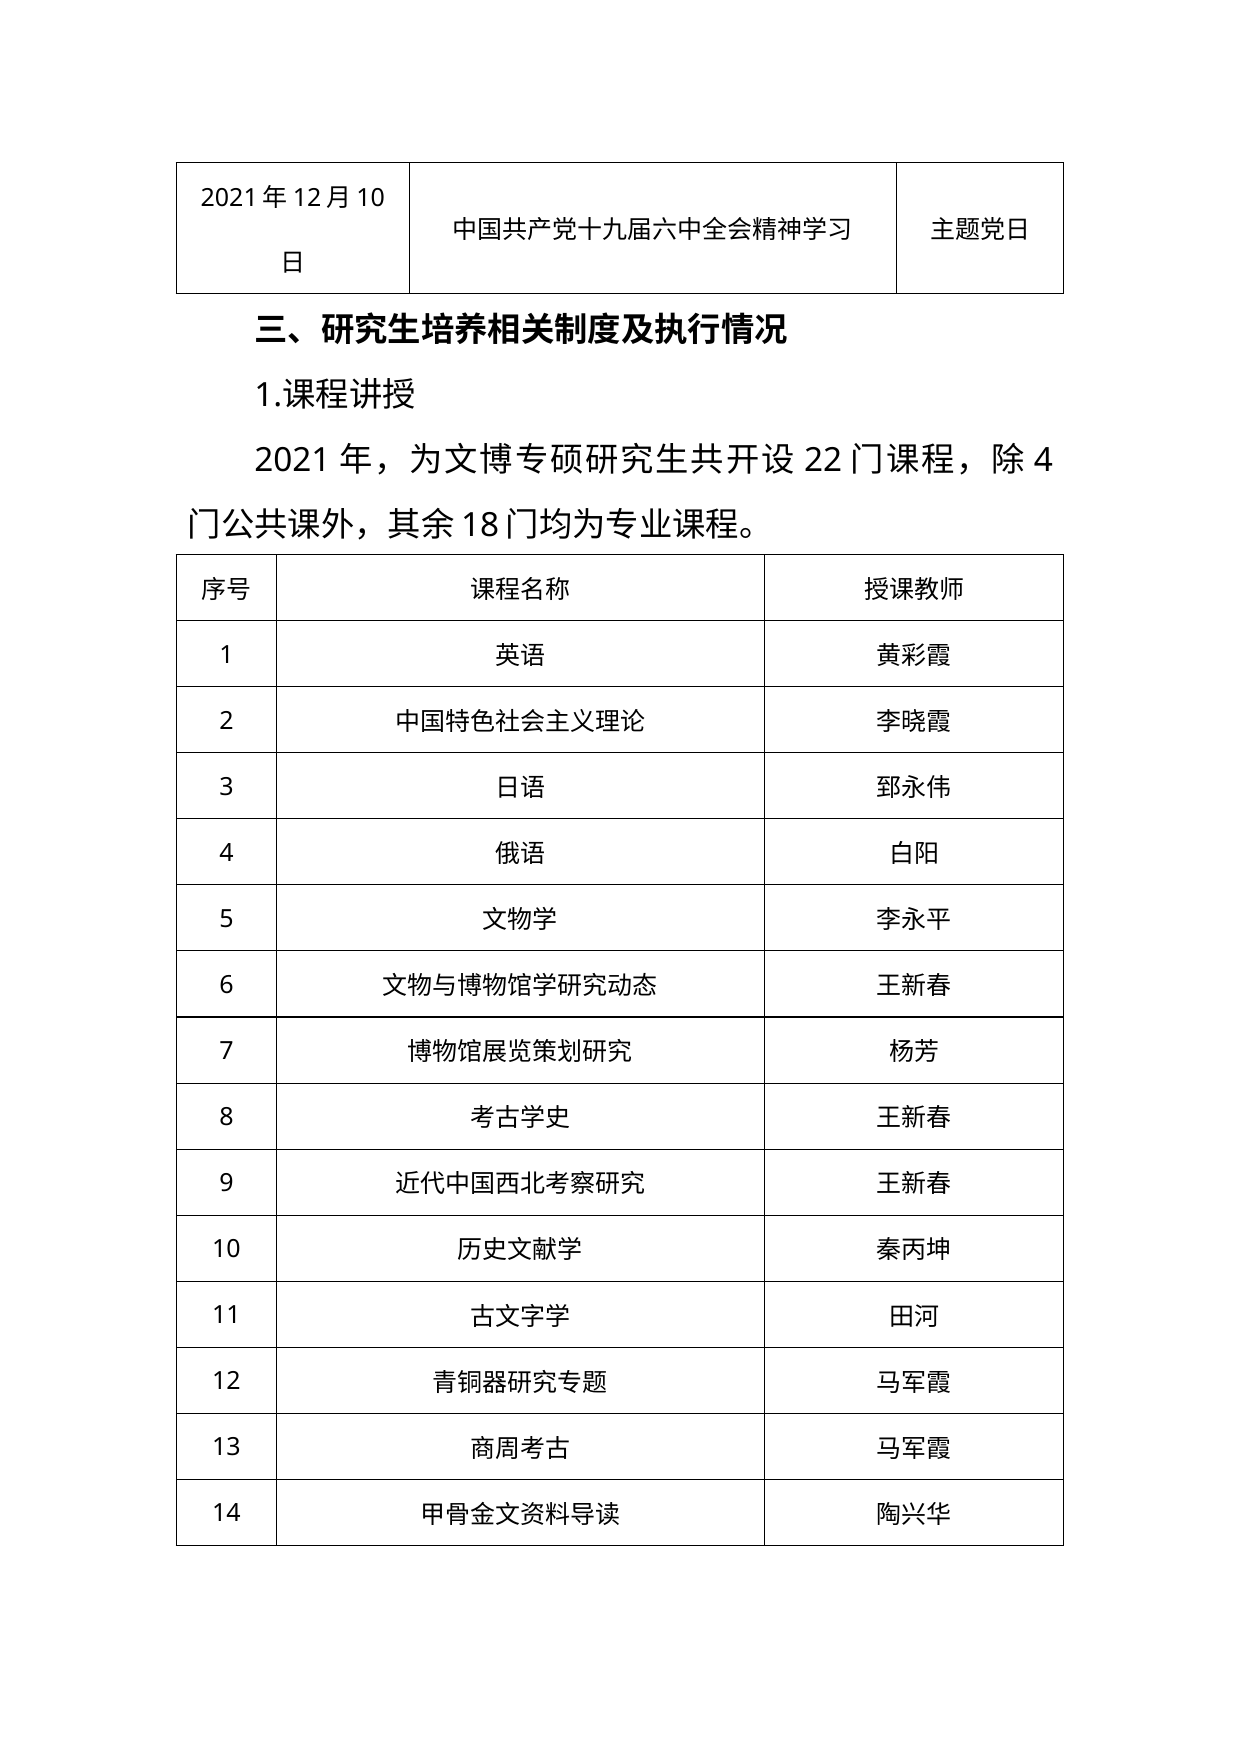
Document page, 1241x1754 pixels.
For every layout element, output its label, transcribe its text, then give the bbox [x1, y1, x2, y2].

table_cell 郅永伟 [765, 753, 1063, 818]
table_cell 王新春 [765, 1084, 1063, 1148]
table_cell 1 [177, 621, 276, 686]
table_cell 8 [177, 1084, 276, 1148]
table_cell 考古学史 [277, 1084, 764, 1148]
table_cell 3 [177, 753, 276, 818]
table_cell 中国共产党十九届六中全会精神学习 [410, 163, 896, 293]
table_cell 中国特色社会主义理论 [277, 687, 764, 752]
table_cell 13 [177, 1414, 276, 1479]
table_cell 9 [177, 1150, 276, 1214]
table_cell 11 [177, 1282, 276, 1347]
table_cell 4 [177, 819, 276, 884]
table_cell 博物馆展览策划研究 [277, 1018, 764, 1082]
table_header 序号 [177, 555, 276, 620]
table_cell 王新春 [765, 1150, 1063, 1214]
table_cell 英语 [277, 621, 764, 686]
text 三、研究生培养相关制度及执行情况 [254, 294, 1053, 359]
text 1.课程讲授 [187, 359, 1053, 424]
table_cell 秦丙坤 [765, 1216, 1063, 1281]
table_cell 商周考古 [277, 1414, 764, 1479]
table_cell 黄彩霞 [765, 621, 1063, 686]
table_cell 杨芳 [765, 1018, 1063, 1082]
table_cell 文物学 [277, 885, 764, 950]
table_cell 2021年12月10日 [177, 163, 409, 293]
table_cell 马军霞 [765, 1414, 1063, 1479]
table_cell 7 [177, 1018, 276, 1082]
table_cell 6 [177, 951, 276, 1016]
table_cell 古文字学 [277, 1282, 764, 1347]
text 2021年，为文博专硕研究生共开设22门课程，除4门公共课外，其余18门均为专业课程。 [187, 424, 1053, 554]
table_cell 白阳 [765, 819, 1063, 884]
table_cell 历史文献学 [277, 1216, 764, 1281]
table_cell 文物与博物馆学研究动态 [277, 951, 764, 1016]
table_cell 马军霞 [765, 1348, 1063, 1413]
table_cell 俄语 [277, 819, 764, 884]
table_cell 青铜器研究专题 [277, 1348, 764, 1413]
table_cell 2 [177, 687, 276, 752]
table_cell 12 [177, 1348, 276, 1413]
table_cell 日语 [277, 753, 764, 818]
table_cell 李晓霞 [765, 687, 1063, 752]
table_cell 田河 [765, 1282, 1063, 1347]
table_cell 陶兴华 [765, 1480, 1063, 1545]
table_cell 李永平 [765, 885, 1063, 950]
table_cell 主题党日 [897, 163, 1063, 293]
table_cell 近代中国西北考察研究 [277, 1150, 764, 1214]
table_cell 10 [177, 1216, 276, 1281]
table_cell 5 [177, 885, 276, 950]
table_cell 王新春 [765, 951, 1063, 1016]
table_cell 14 [177, 1480, 276, 1545]
table_cell 甲骨金文资料导读 [277, 1480, 764, 1545]
table_header 课程名称 [277, 555, 764, 620]
table_header 授课教师 [765, 555, 1063, 620]
